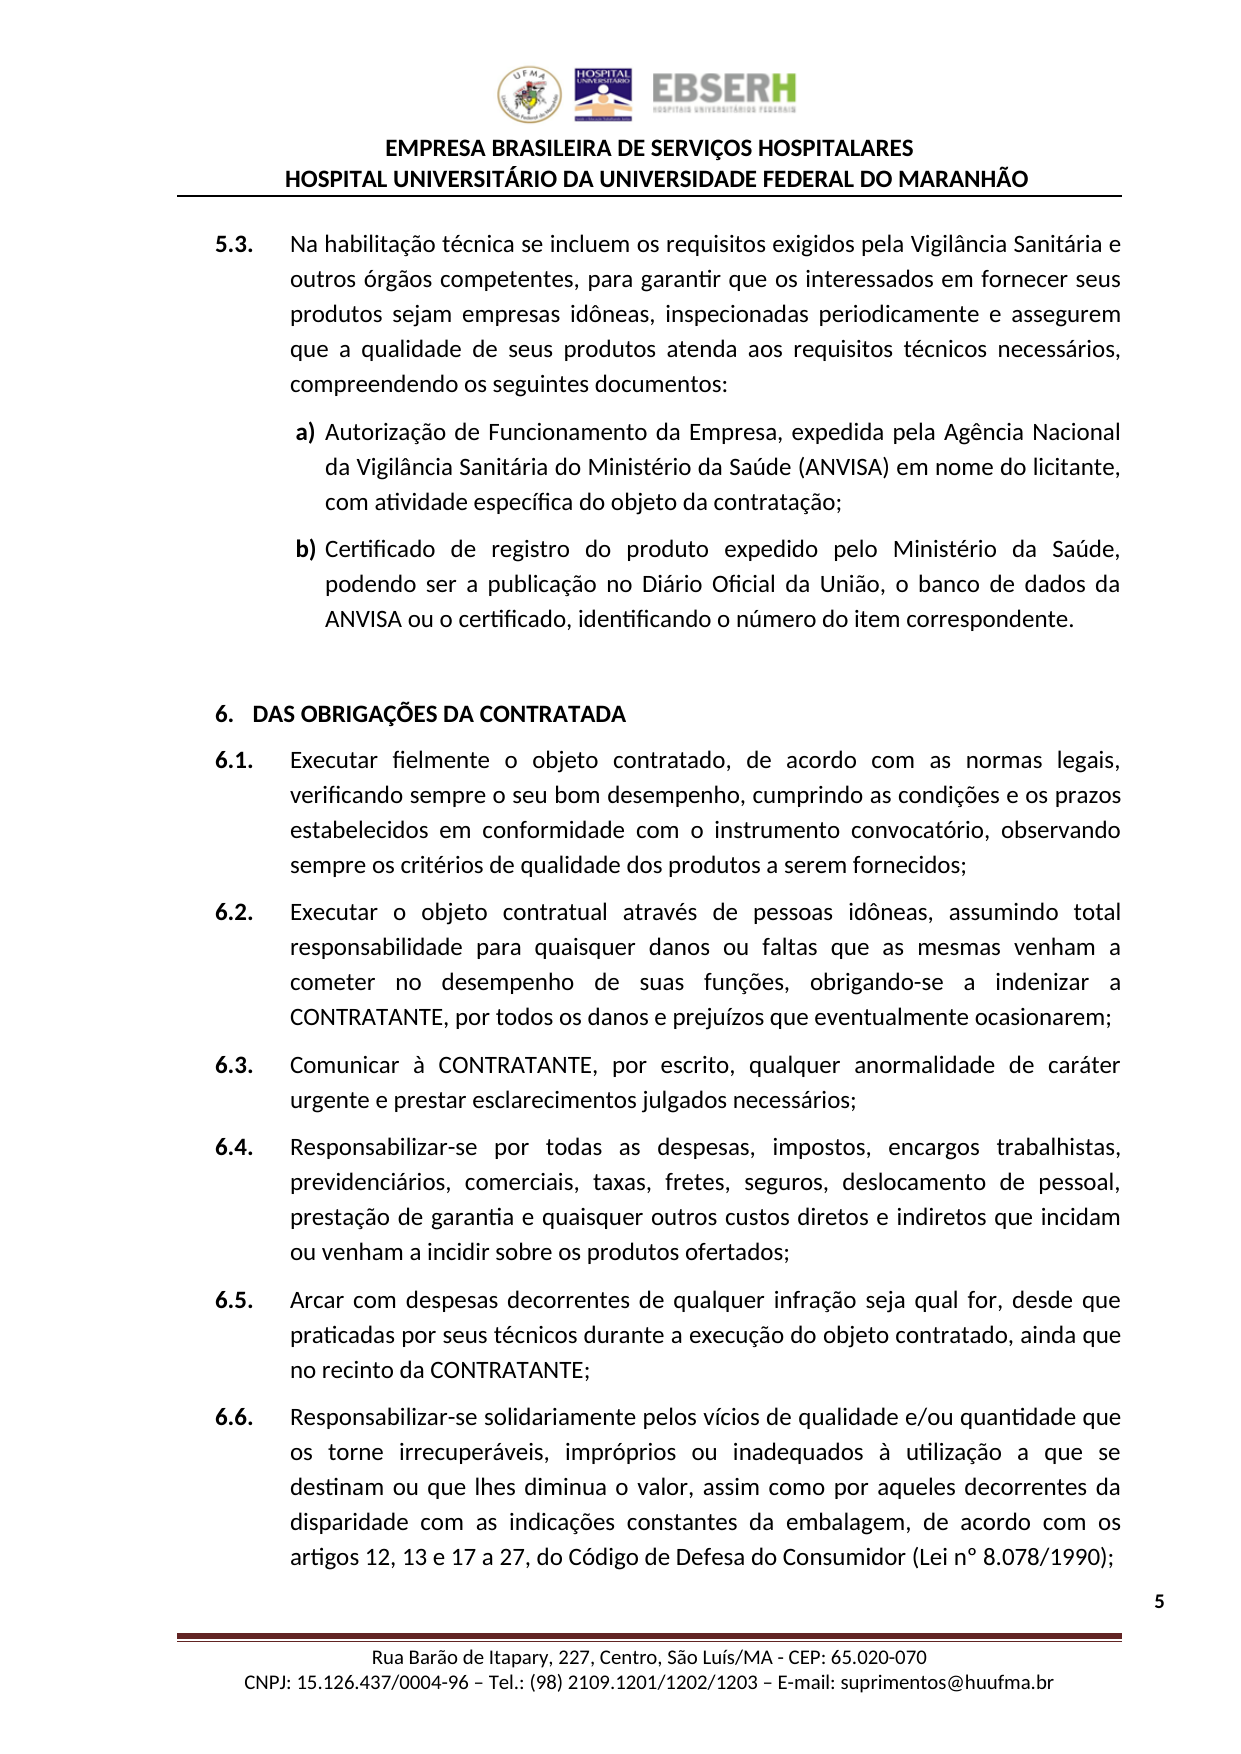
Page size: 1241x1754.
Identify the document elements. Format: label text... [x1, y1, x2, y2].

list Responsabilizar-se solidariamente pelos vícios de qualidade e/ou quantidade que os torne irrecuperáveis, impróprios ou inadequados à utilização a que se destinam ou que lhes diminua o valor, assim como por aqueles decorrentes da disparidade com as indicações constantes da embalagem, de acordo com os artigos 12, 13 e 17 a 27, do Código de Defesa do Consumidor (Lei nº 8.078/1990); [215, 1401, 1122, 1572]
list Autorização de Funcionamento da Empresa, expedida pela Agência Nacional da Vigilância Sanitária do Ministério da Saúde (ANVISA) em nome do licitante, com atividade específica do objeto da contratação; [295, 416, 1122, 516]
list Responsabilizar-se por todas as despesas, impostos, encargos trabalhistas, previdenciários, comerciais, taxas, fretes, seguros, deslocamento de pessoal, prestação de garantia e quaisquer outros custos diretos e indiretos que incidam ou venham a incidir sobre os produtos ofertados; [215, 1131, 1122, 1267]
list Executar o objeto contratual através de pessoas idôneas, assumindo total responsabilidade para quaisquer danos ou faltas que as mesmas venham a cometer no desempenho de suas funções, obrigando-se a indenizar a CONTRATANTE, por todos os danos e prejuízos que eventualmente ocasionarem; [215, 896, 1122, 1032]
list Na habilitação técnica se incluem os requisitos exigidos pela Vigilância Sanitária e outros órgãos competentes, para garantir que os interessados em fornecer seus produtos sejam empresas idôneas, inspecionadas periodicamente e assegurem que a qualidade de seus produtos atenda aos requisitos técnicos necessários, compreendendo os seguintes documentos: [215, 228, 1122, 399]
list Executar fielmente o objeto contratado, de acordo com as normas legais, verificando sempre o seu bom desempenho, cumprindo as condições e os prazos estabelecidos em conformidade com o instrumento convocatório, observando sempre os critérios de qualidade dos produtos a serem fornecidos; [215, 744, 1122, 879]
subtitle DAS OBRIGAÇÕES DA CONTRATADA [215, 698, 1122, 729]
list Arcar com despesas decorrentes de qualquer infração seja qual for, desde que praticadas por seus técnicos durante a execução do objeto contratado, ainda que no recinto da CONTRATANTE; [215, 1284, 1122, 1384]
list Certificado de registro do produto expedido pelo Ministério da Saúde, podendo ser a publicação no Diário Oficial da União, o banco de dados da ANVISA ou o certificado, identificando o número do item correspondente. [295, 533, 1122, 634]
list Comunicar à CONTRATANTE, por escrito, qualquer anormalidade de caráter urgente e prestar esclarecimentos julgados necessários; [215, 1049, 1122, 1114]
picture [493, 59, 807, 133]
